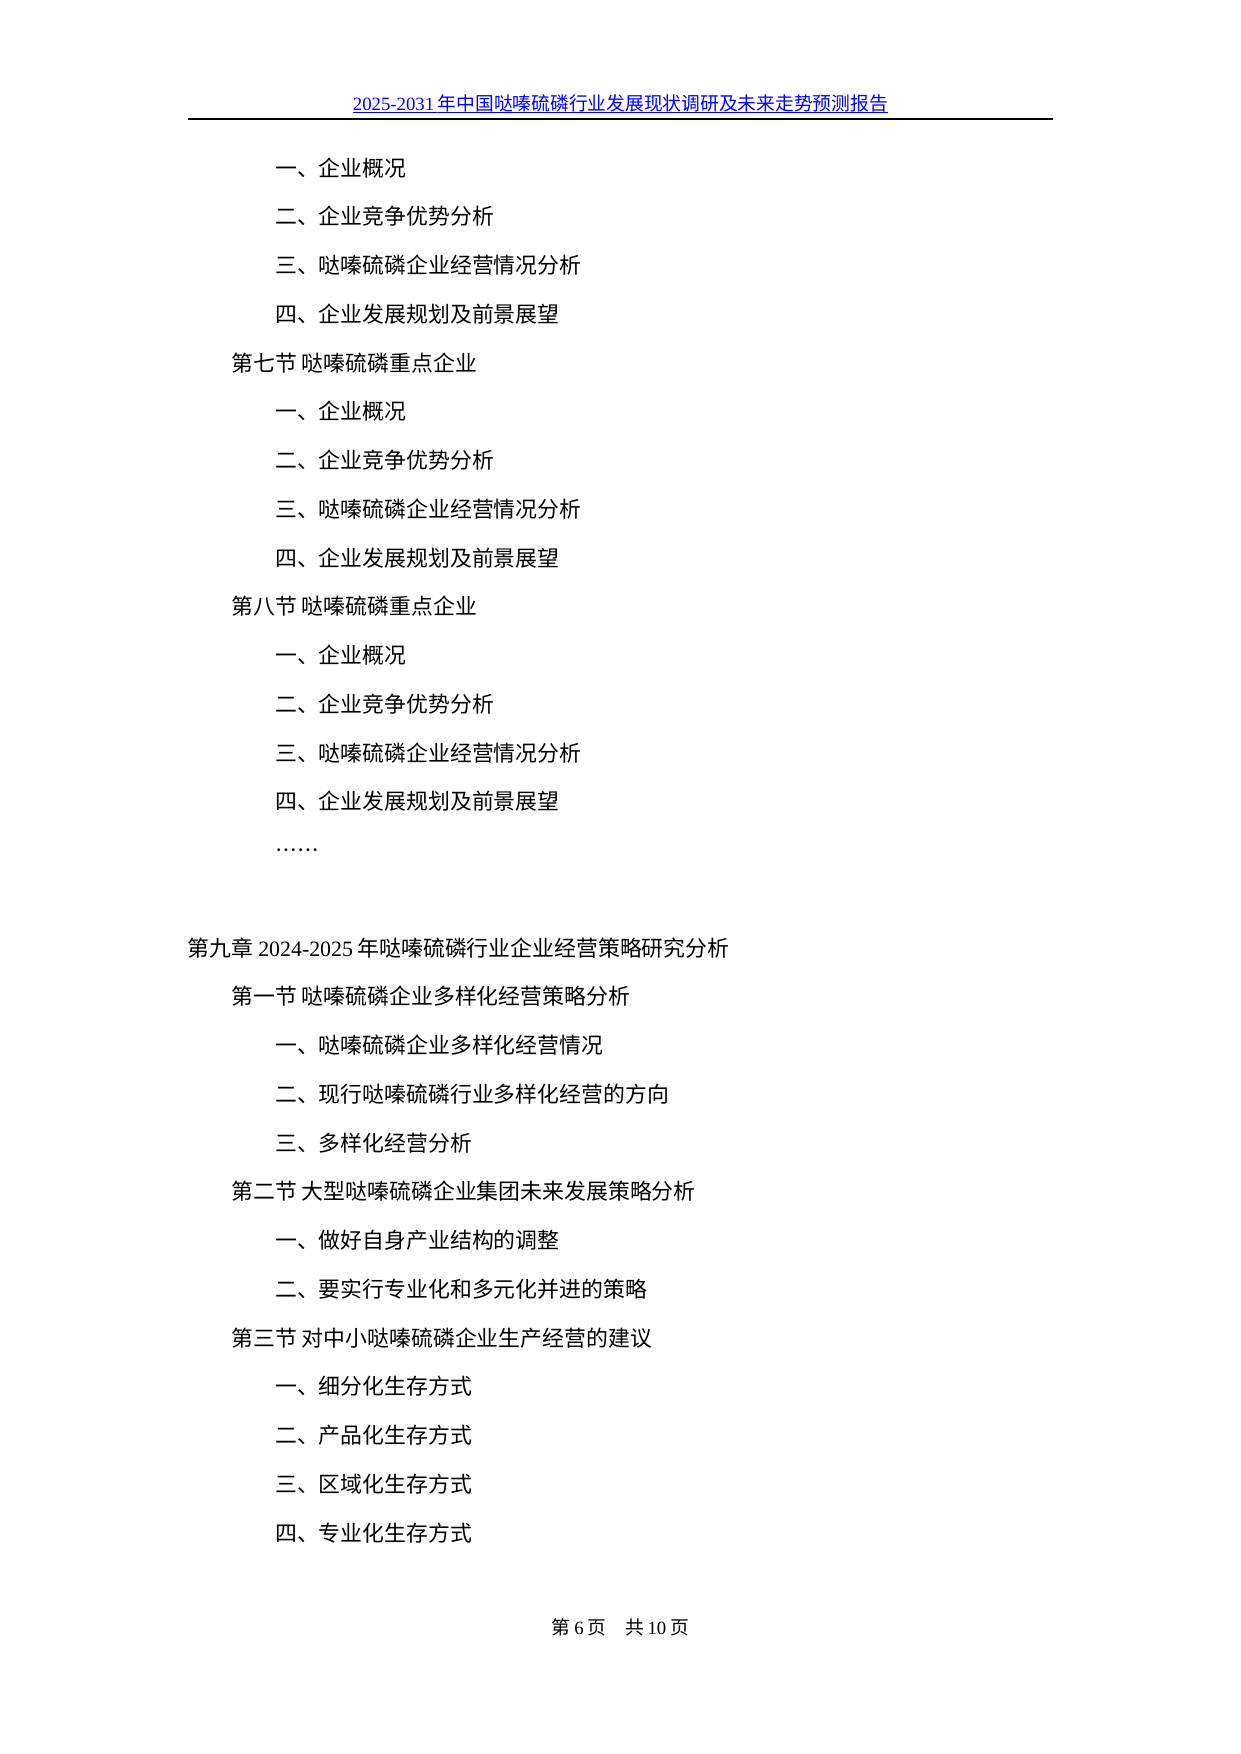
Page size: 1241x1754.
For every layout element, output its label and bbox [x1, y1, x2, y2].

text [187, 150, 1053, 1548]
